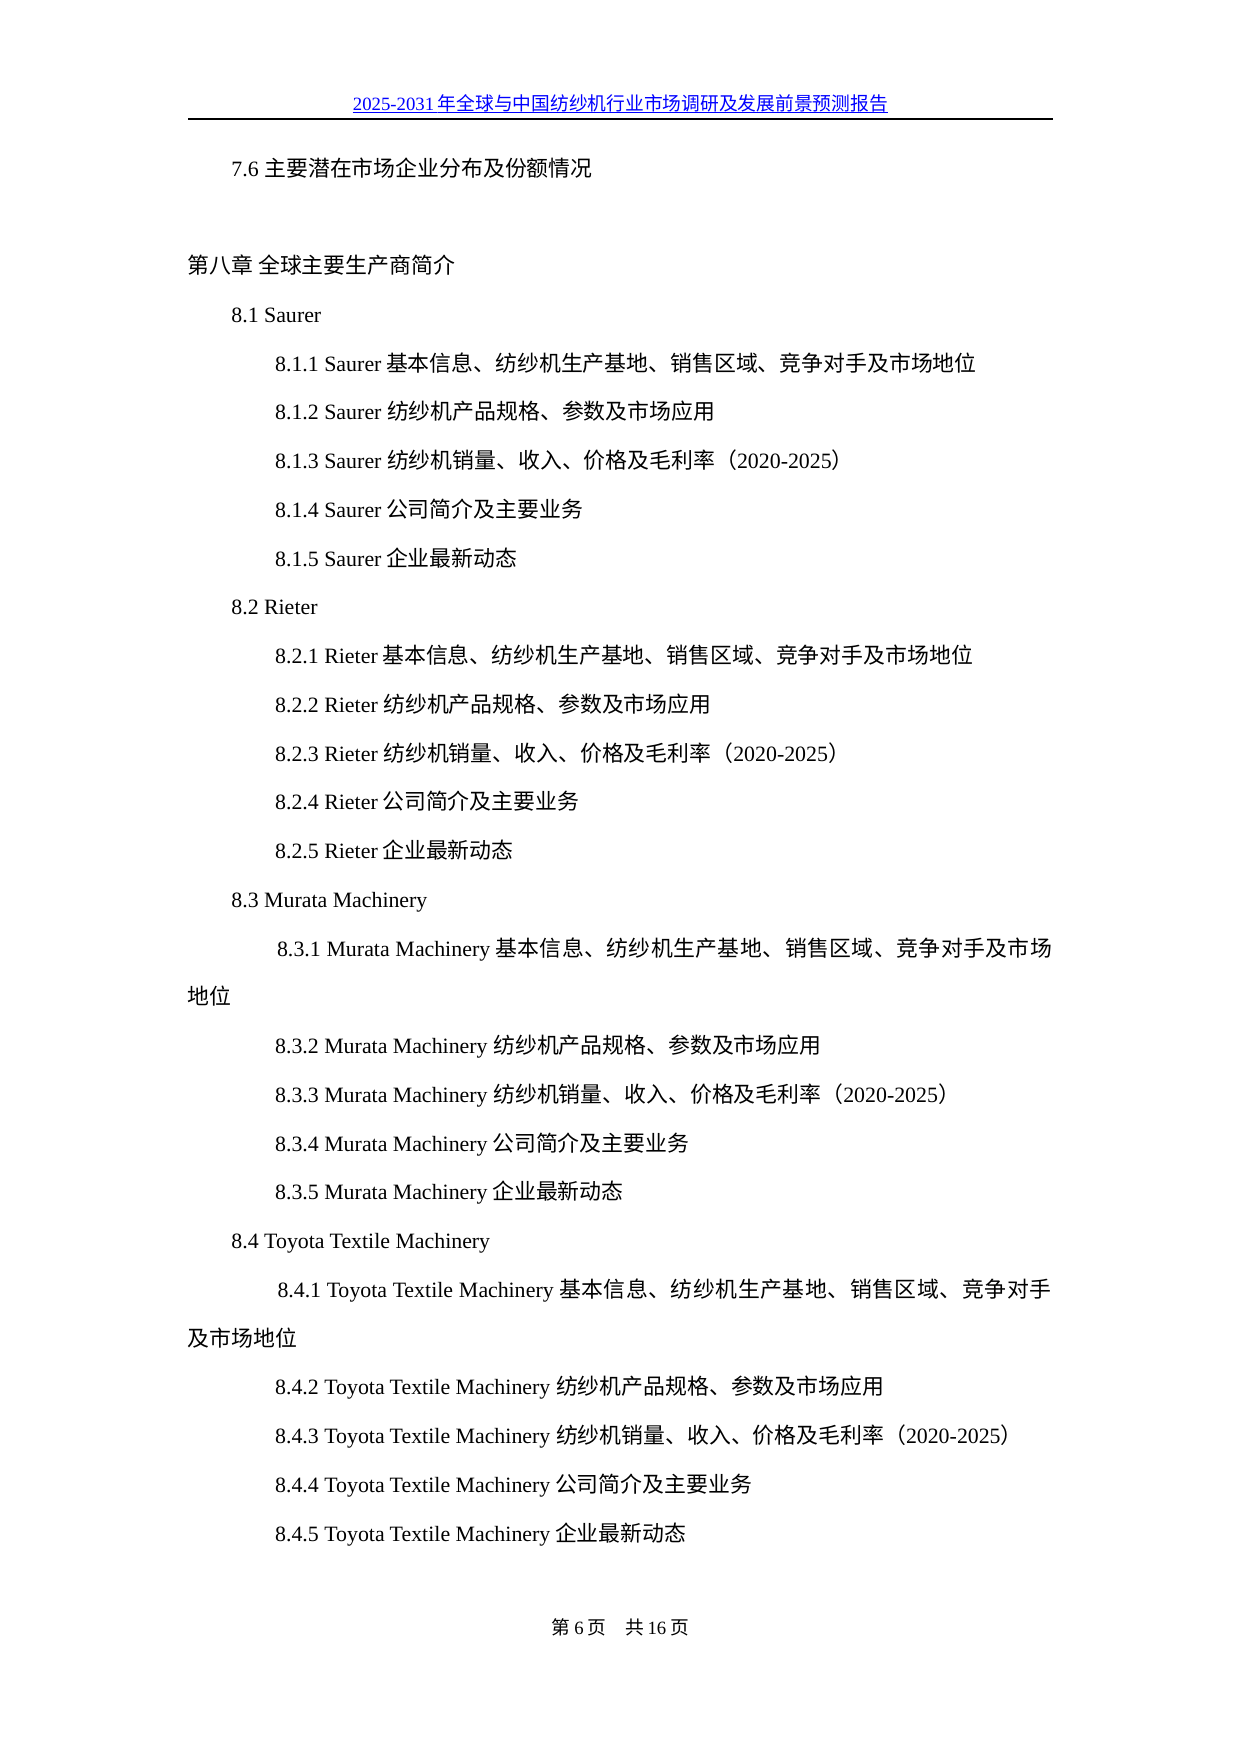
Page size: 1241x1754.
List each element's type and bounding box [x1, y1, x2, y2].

text [187, 150, 1053, 1548]
